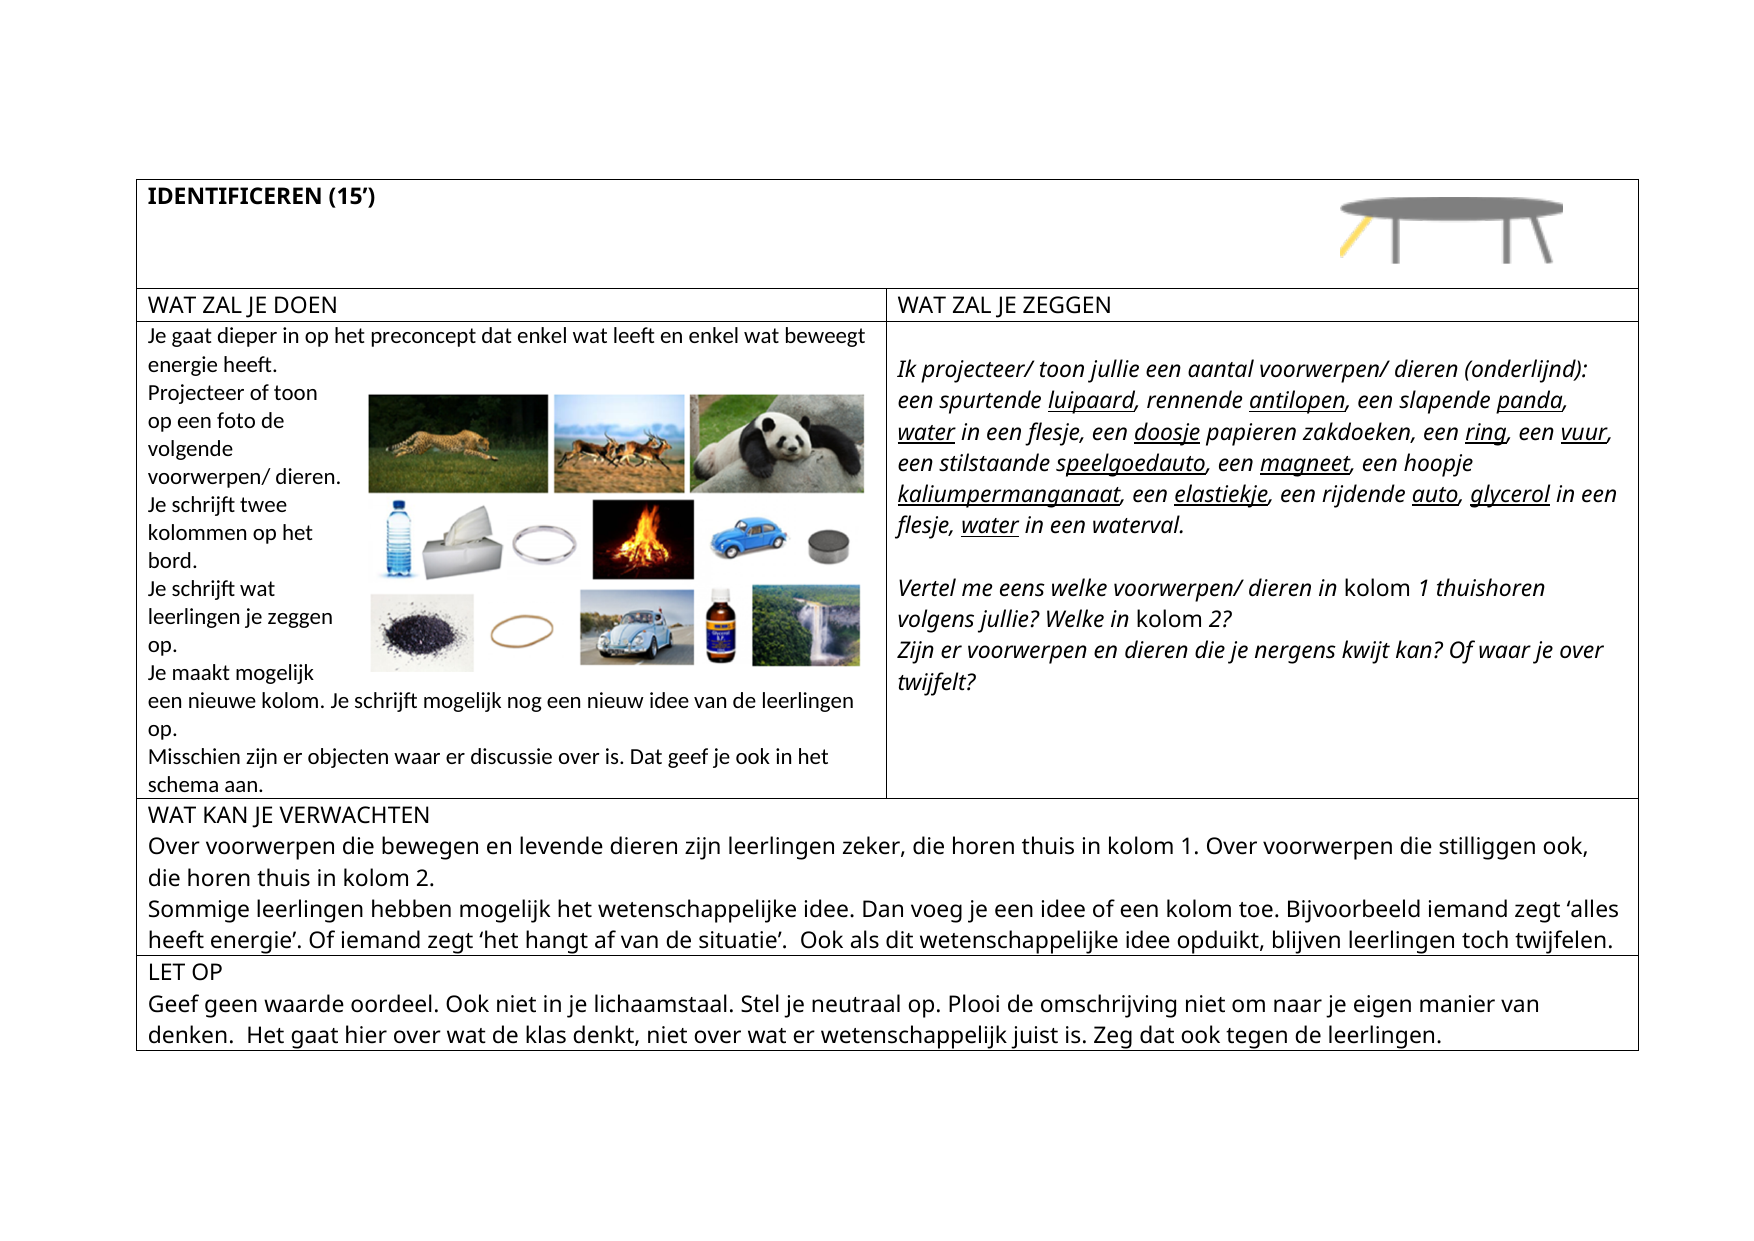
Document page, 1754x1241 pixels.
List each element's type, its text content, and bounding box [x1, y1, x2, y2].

table_cell Je gaat dieper in op het preconcept dat enkel wat leeft en enkel wat beweegt energie heeft. Projecteer of toon op een foto de volgende voorwerpen/ dieren. Je schrijft twee kolommen op het bord. Je schrijft wat leerlingen je zeggen op. Je maakt mogelijk een nieuwe kolom. Je schrijft mogelijk nog een nieuw idee van de leerlingen op. Misschien zijn er objecten waar er discussie over is. Dat geef je ook in het schema aan. [137, 322, 886, 798]
table_cell WAT ZAL JE DOEN [137, 289, 886, 321]
table_cell WAT ZAL JE ZEGGEN [887, 289, 1638, 321]
table_cell WAT KAN JE VERWACHTEN Over voorwerpen die bewegen en levende dieren zijn leerlingen zeker, die horen thuis in kolom 1. Over voorwerpen die stilliggen ook, die horen thuis in kolom 2. Sommige leerlingen hebben mogelijk het wetenschappelijke idee. Dan voeg je een idee of een kolom toe. Bijvoorbeeld iemand zegt ‘alles heeft energie’. Of iemand zegt ‘het hangt af van de situatie’. Ook als dit wetenschappelijke idee opduikt, blijven leerlingen toch twijfelen. [137, 799, 1638, 955]
table_header IDENTIFICEREN (15’) [137, 180, 1638, 288]
table_cell LET OP Geef geen waarde oordeel. Ook niet in je lichaamstaal. Stel je neutraal op. Plooi de omschrijving niet om naar je eigen manier van denken. Het gaat hier over wat de klas denkt, niet over wat er wetenschappelijk juist is. Zeg dat ook tegen de leerlingen. [137, 956, 1638, 1050]
picture [362, 389, 866, 670]
picture [1337, 197, 1563, 263]
table_cell Ik projecteer/ toon jullie een aantal voorwerpen/ dieren (onderlijnd): een spurtende luipaard, rennende antilopen, een slapende panda, water in een flesje, een doosje papieren zakdoeken, een ring, een vuur, een stilstaande speelgoedauto, een magneet, een hoopje kaliumpermanganaat, een elastiekje, een rijdende auto, glycerol in een flesje, water in een waterval. Vertel me eens welke voorwerpen/ dieren in kolom 1 thuishoren volgens jullie? Welke in kolom 2? Zijn er voorwerpen en dieren die je nergens kwijt kan? Of waar je over twijfelt? [887, 322, 1638, 798]
